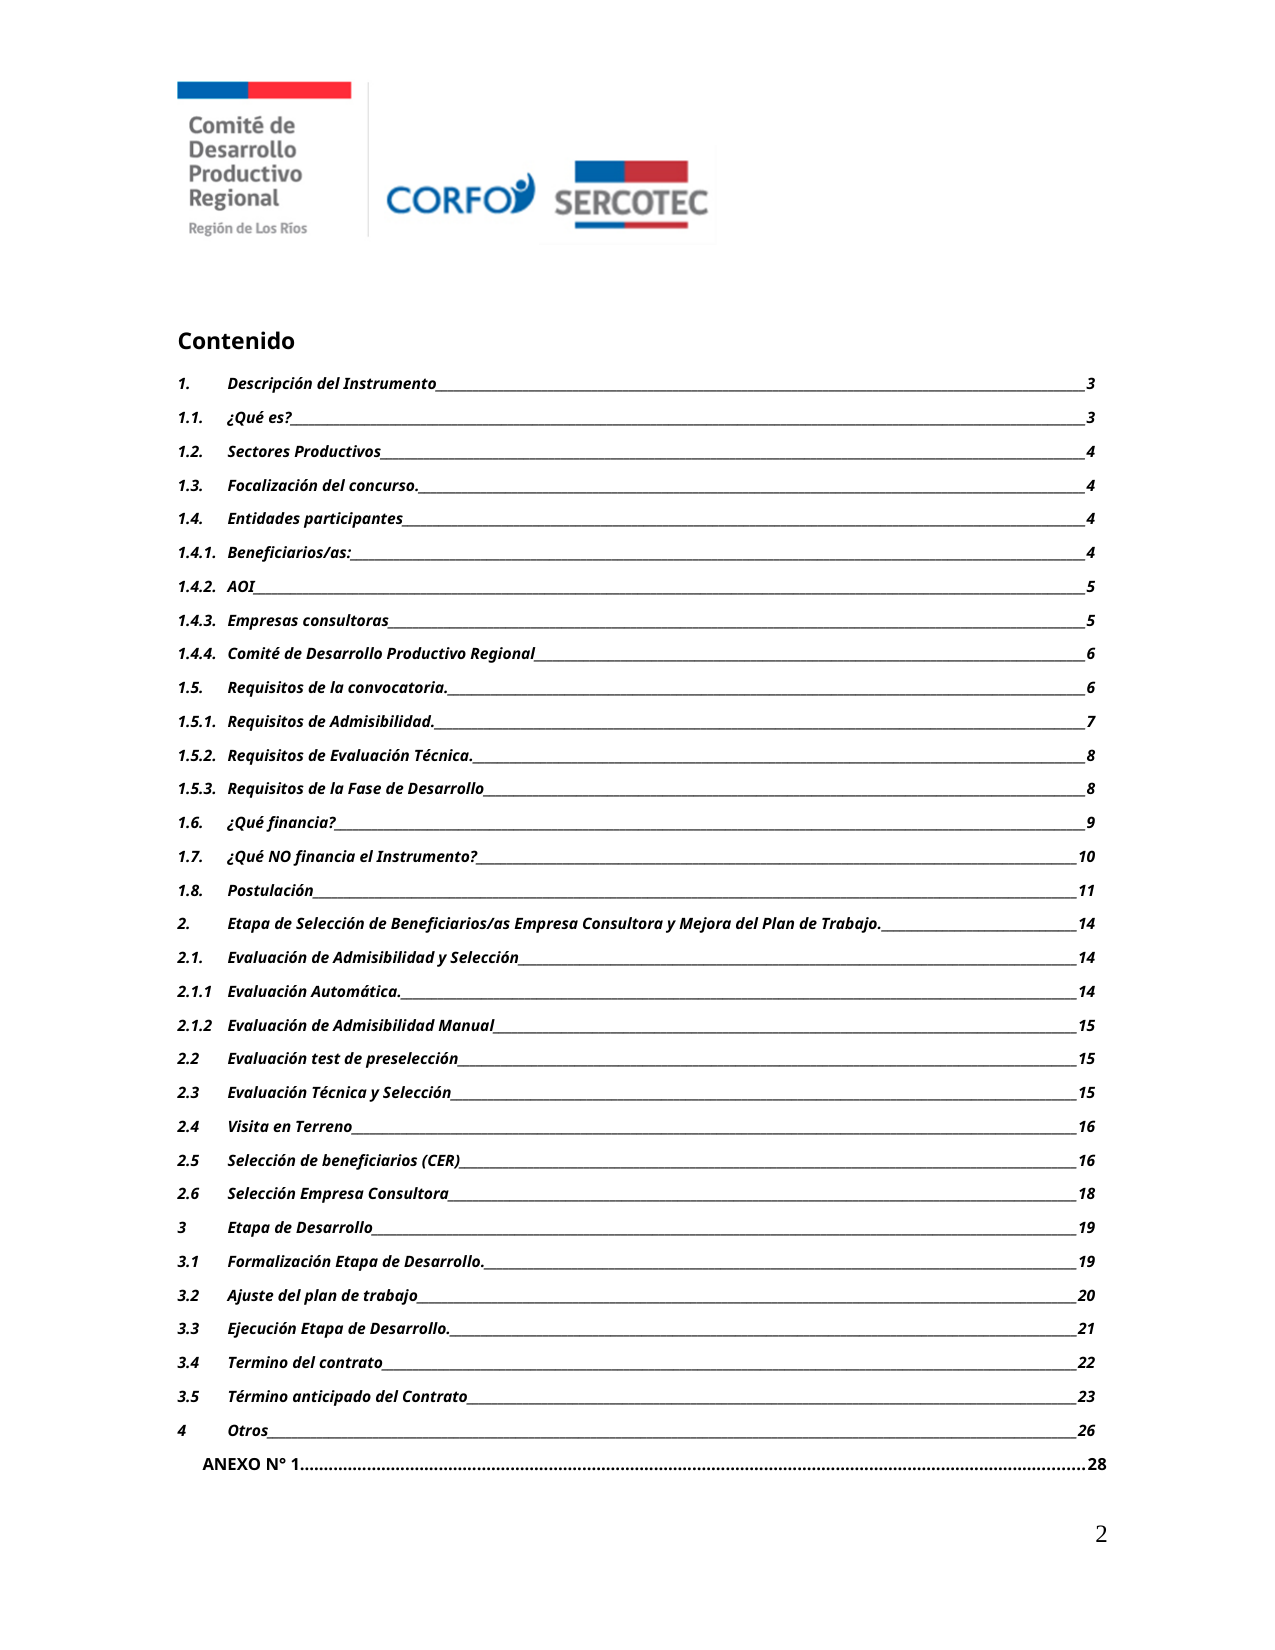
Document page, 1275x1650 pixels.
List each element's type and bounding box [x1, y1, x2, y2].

picture [177, 73, 718, 246]
